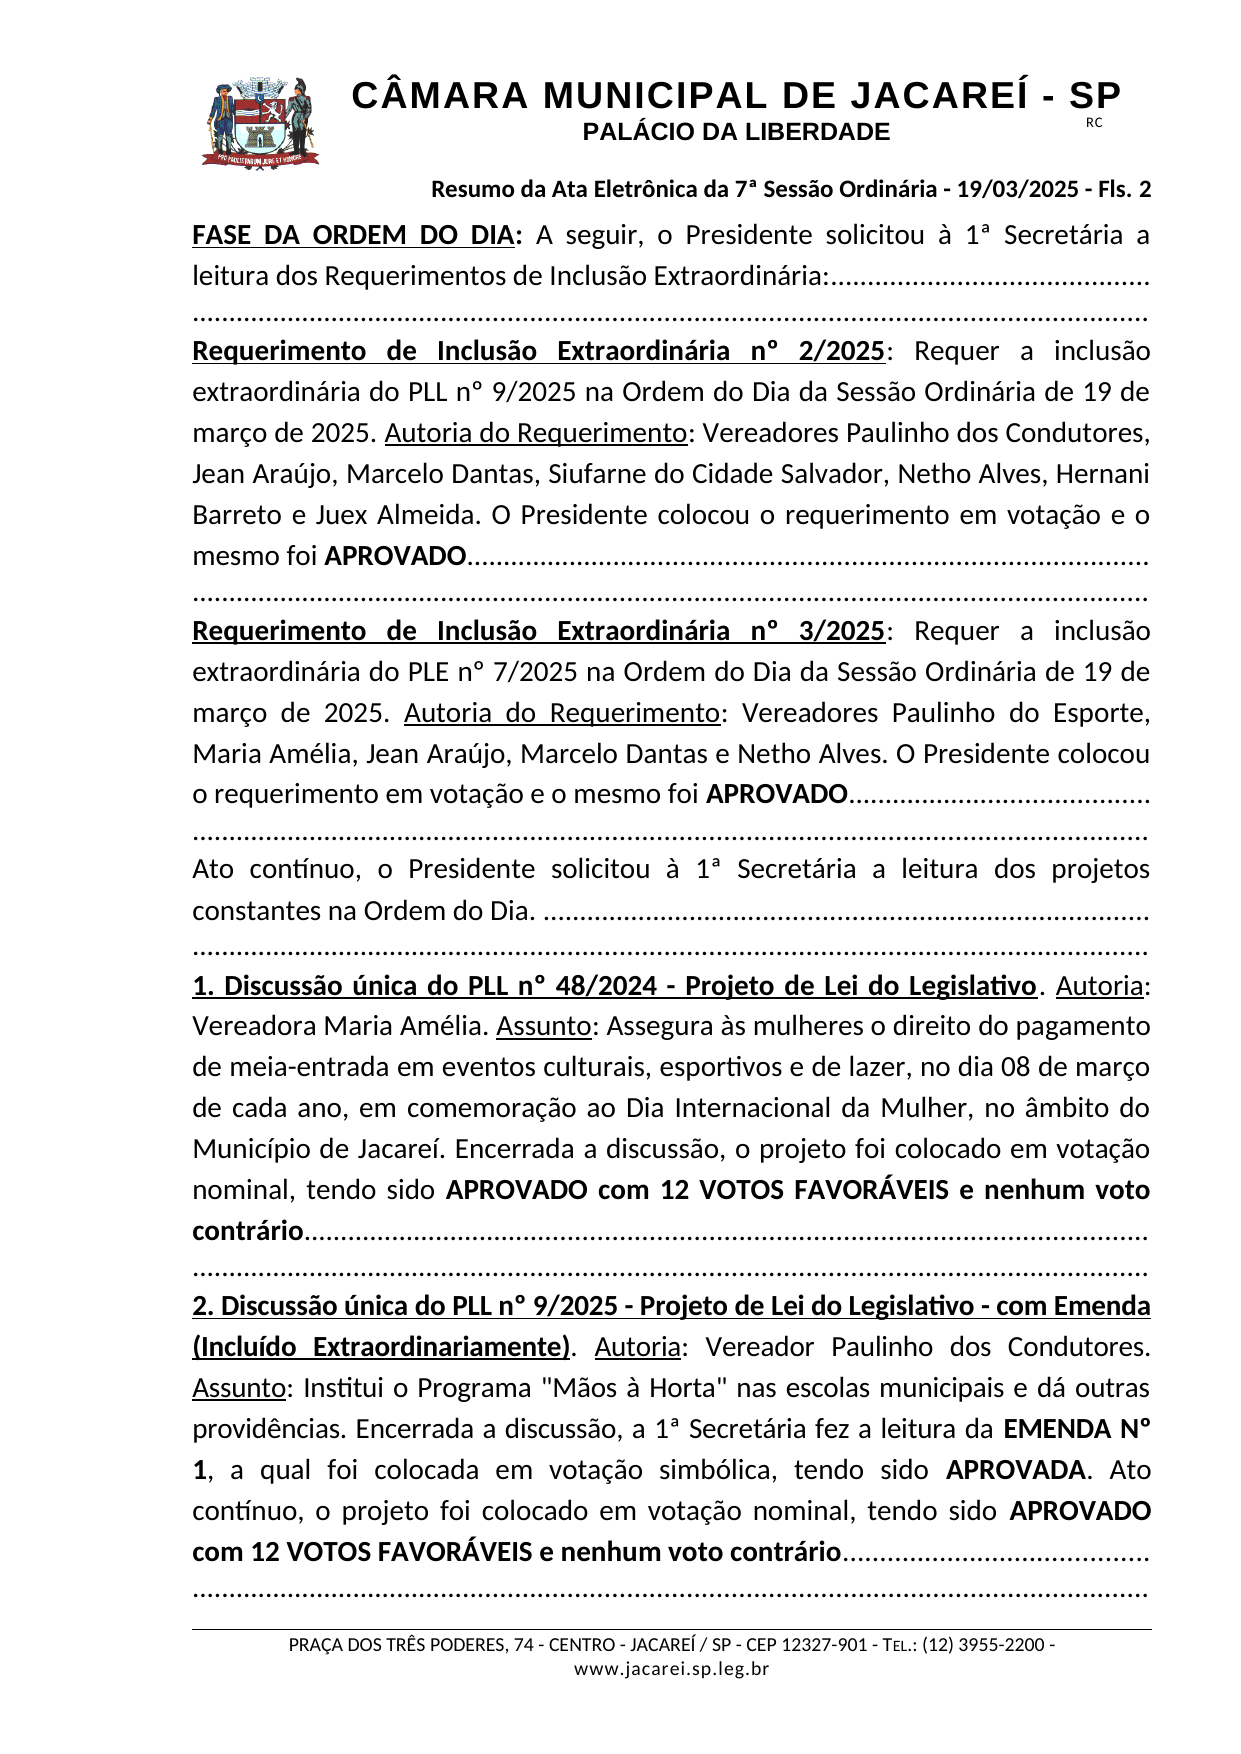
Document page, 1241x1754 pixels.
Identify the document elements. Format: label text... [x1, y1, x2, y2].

text FASE DA ORDEM DO DIA: A seguir, o Presidente solicitou à 1ª Secretária a leitura dos Requerimentos de Inclusão Extraordinária: [192, 216, 1152, 293]
text 2. Discussão única do PLL nº 9/2025 - Projeto de Lei do Legislativo - com Emenda (Incluído Extraordinariamente). Autoria: Vereador Paulinho dos Condutores. Assunto: Institui o Programa "Mãos à Horta" nas escolas municipais e dá outras providências. Encerrada a discussão, a 1ª Secretária fez a leitura da EMENDA Nº 1, a qual foi colocada em votação simbólica, tendo sido APROVADA. Ato contínuo, o projeto foi colocado em votação nominal, tendo sido APROVADO com 12 VOTOS FAVORÁVEIS e nenhum voto contrário [192, 1287, 1152, 1568]
picture [201, 76, 320, 171]
text Requerimento de Inclusão Extraordinária nº 3/2025: Requer a inclusão extraordinária do PLE nº 7/2025 na Ordem do Dia da Sessão Ordinária de 19 de março de 2025. Autoria do Requerimento: Vereadores Paulinho do Esporte, Maria Amélia, Jean Araújo, Marcelo Dantas e Netho Alves. O Presidente colocou o requerimento em votação e o mesmo foi APROVADO. [192, 612, 1152, 811]
text Requerimento de Inclusão Extraordinária nº 2/2025: Requer a inclusão extraordinária do PLL nº 9/2025 na Ordem do Dia da Sessão Ordinária de 19 de março de 2025. Autoria do Requerimento: Vereadores Paulinho dos Condutores, Jean Araújo, Marcelo Dantas, Siufarne do Cidade Salvador, Netho Alves, Hernani Barreto e Juex Almeida. O Presidente colocou o requerimento em votação e o mesmo foi APROVADO. [192, 332, 1152, 572]
text Ato contínuo, o Presidente solicitou à 1ª Secretária a leitura dos projetos constantes na Ordem do Dia. [192, 851, 1152, 927]
text 1. Discussão única do PLL nº 48/2024 - Projeto de Lei do Legislativo. Autoria: Vereadora Maria Amélia. Assunto: Assegura às mulheres o direito do pagamento de meia-entrada em eventos culturais, esportivos e de lazer, no dia 08 de março de cada ano, em comemoração ao Dia Internacional da Mulher, no âmbito do Município de Jacareí. Encerrada a discussão, o projeto foi colocado em votação nominal, tendo sido APROVADO com 12 VOTOS FAVORÁVEIS e nenhum voto contrário. [192, 967, 1152, 1248]
